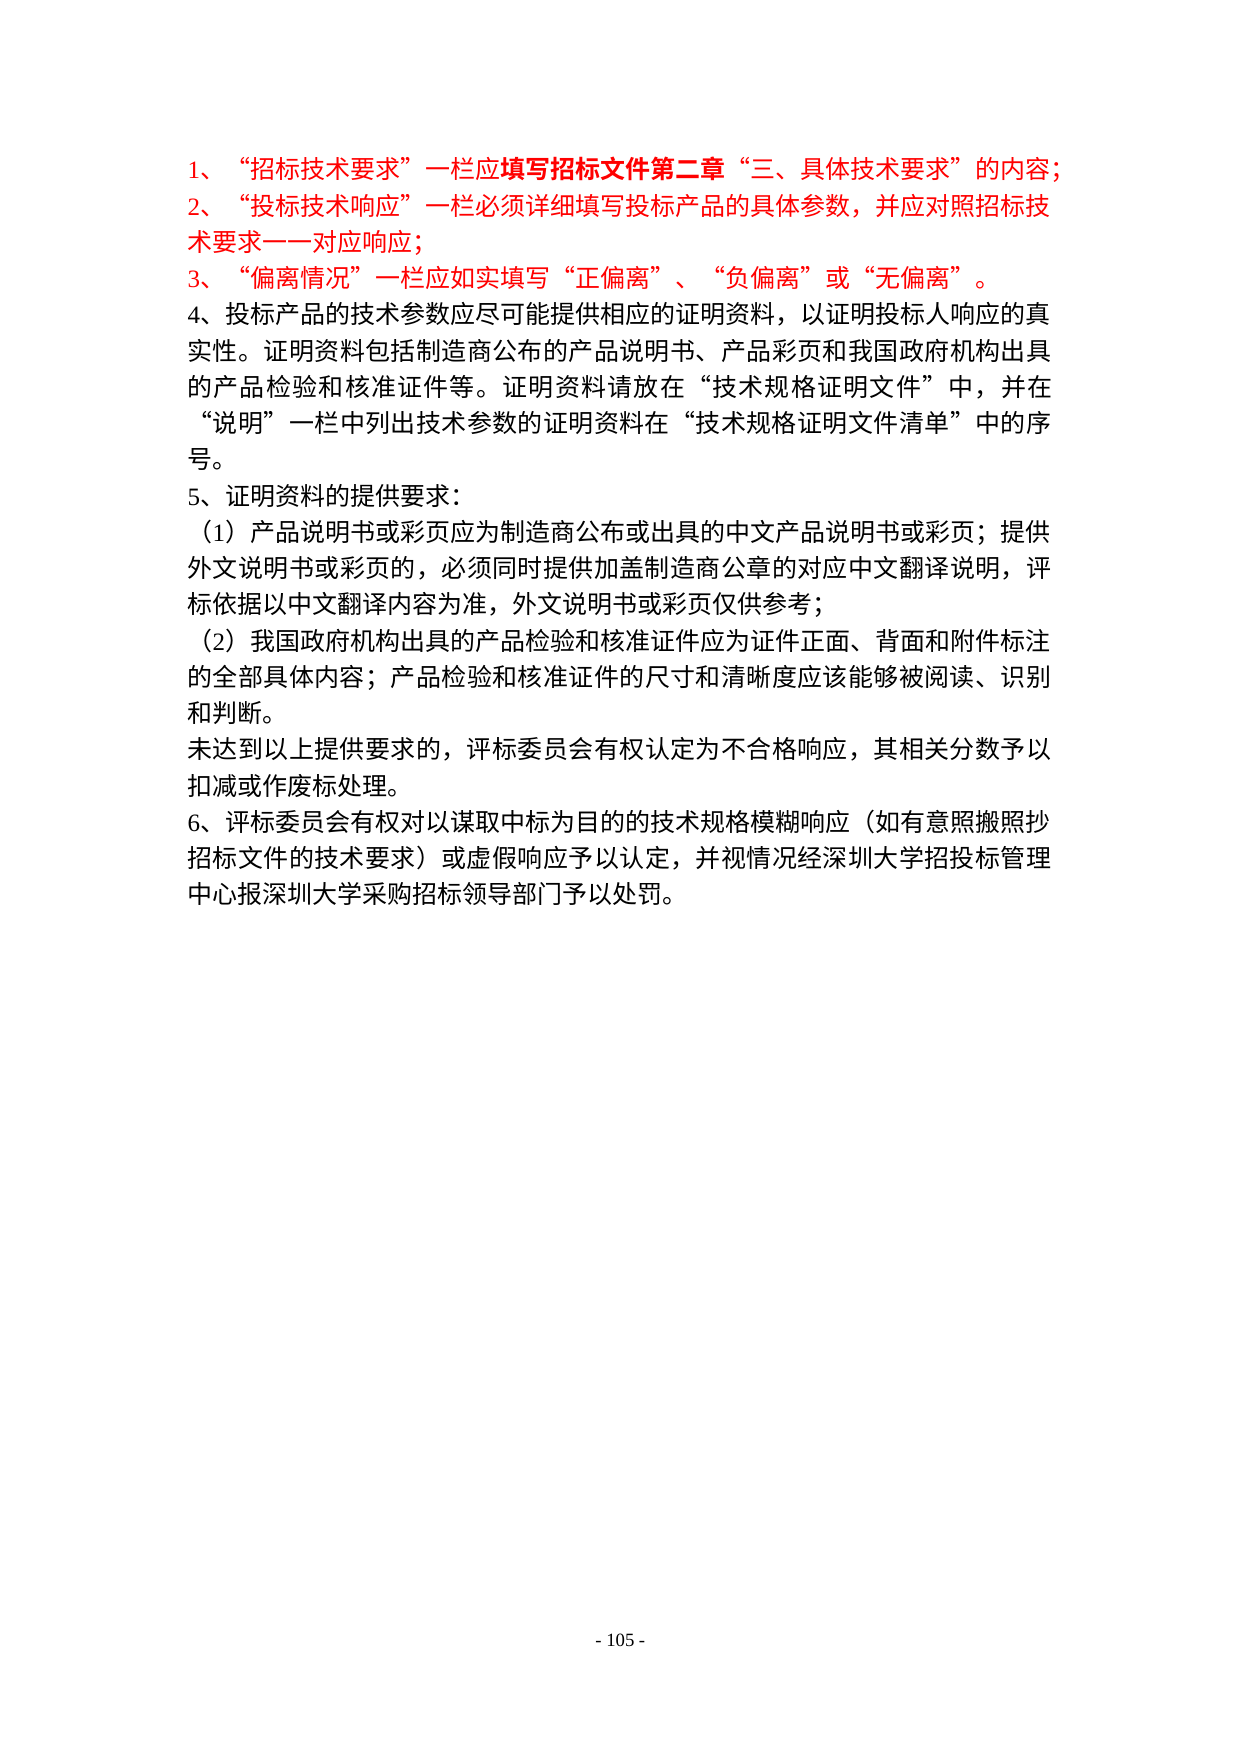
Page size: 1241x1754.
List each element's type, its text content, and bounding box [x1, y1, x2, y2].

text 1、“招标技术要求”一栏应填写招标文件第二章“三、具体技术要求”的内容； [187, 150, 1053, 186]
text （2）我国政府机构出具的产品检验和核准证件应为证件正面、背面和附件标注的全部具体内容；产品检验和核准证件的尺寸和清晰度应该能够被阅读、识别和判断。 [187, 621, 1053, 730]
text 3、“偏离情况”一栏应如实填写“正偏离”、“负偏离”或“无偏离”。 [187, 259, 1053, 295]
text 4、投标产品的技术参数应尽可能提供相应的证明资料，以证明投标人响应的真实性。证明资料包括制造商公布的产品说明书、产品彩页和我国政府机构出具的产品检验和核准证件等。证明资料请放在“技术规格证明文件”中，并在“说明”一栏中列出技术参数的证明资料在“技术规格证明文件清单”中的序号。 [187, 295, 1053, 476]
text 5、证明资料的提供要求： [187, 476, 1053, 512]
text 未达到以上提供要求的，评标委员会有权认定为不合格响应，其相关分数予以扣减或作废标处理。 [187, 730, 1053, 802]
text 2、“投标技术响应”一栏必须详细填写投标产品的具体参数，并应对照招标技术要求一一对应响应； [187, 186, 1053, 259]
text （1）产品说明书或彩页应为制造商公布或出具的中文产品说明书或彩页；提供外文说明书或彩页的，必须同时提供加盖制造商公章的对应中文翻译说明，评标依据以中文翻译内容为准，外文说明书或彩页仅供参考； [187, 512, 1053, 621]
text 6、评标委员会有权对以谋取中标为目的的技术规格模糊响应（如有意照搬照抄招标文件的技术要求）或虚假响应予以认定，并视情况经深圳大学招投标管理中心报深圳大学采购招标领导部门予以处罚。 [187, 802, 1053, 911]
